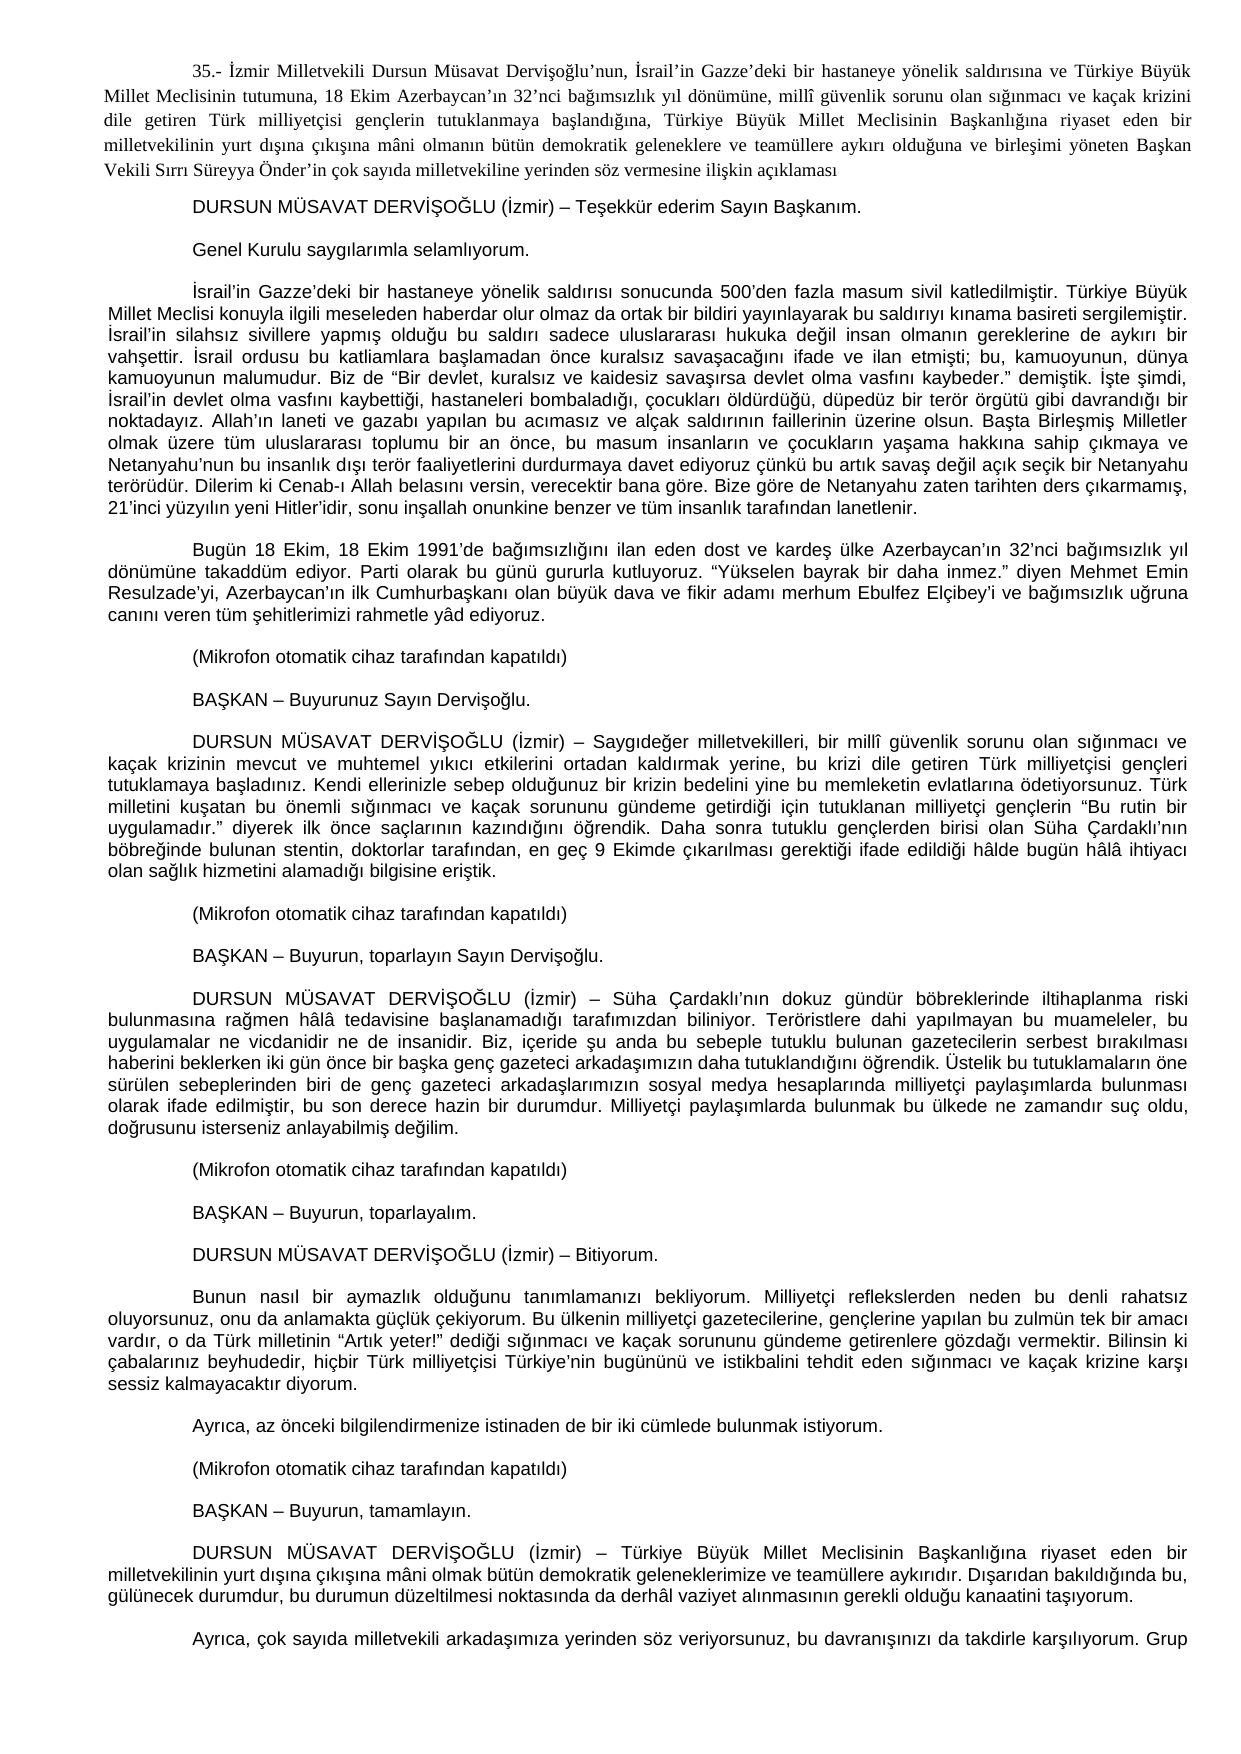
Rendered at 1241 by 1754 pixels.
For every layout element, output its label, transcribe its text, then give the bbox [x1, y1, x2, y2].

text BAŞKAN – Buyurun, toparlayalım. [108, 1202, 1189, 1223]
text 35.- İzmir Milletvekili Dursun Müsavat Dervişoğlu’nun, İsrail’in Gazze’deki bir hastaneye yönelik saldırısına ve Türkiye Büyük Millet Meclisinin tutumuna, 18 Ekim Azerbaycan’ın 32’nci bağımsızlık yıl dönümüne, millî güvenlik sorunu olan sığınmacı ve kaçak krizini dile getiren Türk milliyetçisi gençlerin tutuklanmaya başlandığına, Türkiye Büyük Millet Meclisinin Başkanlığına riyaset eden bir milletvekilinin yurt dışına çıkışına mâni olmanın bütün demokratik geleneklere ve teamüllere aykırı olduğuna ve birleşimi yöneten Başkan Vekili Sırrı Süreyya Önder’in çok sayıda milletvekiline yerinden söz vermesine ilişkin açıklaması [103, 60, 1193, 180]
text DURSUN MÜSAVAT DERVİŞOĞLU (İzmir) – Saygıdeğer milletvekilleri, bir millî güvenlik sorunu olan sığınmacı ve kaçak krizinin mevcut ve muhtemel yıkıcı etkilerini ortadan kaldırmak yerine, bu krizi dile getiren Türk milliyetçisi gençleri tutuklamaya başladınız. Kendi ellerinizle sebep olduğunuz bir krizin bedelini yine bu memleketin evlatlarına ödetiyorsunuz. Türk milletini kuşatan bu önemli sığınmacı ve kaçak sorununu gündeme getirdiği için tutuklanan milliyetçi gençlerin “Bu rutin bir uygulamadır.” diyerek ilk önce saçlarının kazındığını öğrendik. Daha sonra tutuklu gençlerden birisi olan Süha Çardaklı’nın böbreğinde bulunan stentin, doktorlar tarafından, en geç 9 Ekimde çıkarılması gerektiği ifade edildiği hâlde bugün hâlâ ihtiyacı olan sağlık hizmetini alamadığı bilgisine eriştik. [108, 731, 1189, 882]
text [108, 1628, 1189, 1649]
text BAŞKAN – Buyurunuz Sayın Dervişoğlu. [108, 688, 1189, 710]
text Ayrıca, az önceki bilgilendirmenize istinaden de bir iki cümlede bulunmak istiyorum. [108, 1415, 1189, 1437]
text DURSUN MÜSAVAT DERVİŞOĞLU (İzmir) – Süha Çardaklı’nın dokuz gündür böbreklerinde iltihaplanma riski bulunmasına rağmen hâlâ tedavisine başlanamadığı tarafımızdan biliniyor. Teröristlere dahi yapılmayan bu muameleler, bu uygulamalar ne vicdanidir ne de insanidir. Biz, içeride şu anda bu sebeple tutuklu bulunan gazetecilerin serbest bırakılması haberini beklerken iki gün önce bir başka genç gazeteci arkadaşımızın daha tutuklandığını öğrendik. Üstelik bu tutuklamaların öne sürülen sebeplerinden biri de genç gazeteci arkadaşlarımızın sosyal medya hesaplarında milliyetçi paylaşımlarda bulunması olarak ifade edilmiştir, bu son derece hazin bir durumdur. Milliyetçi paylaşımlarda bulunmak bu ülkede ne zamandır suç oldu, doğrusunu isterseniz anlayabilmiş değilim. [108, 987, 1189, 1138]
text DURSUN MÜSAVAT DERVİŞOĞLU (İzmir) – Teşekkür ederim Sayın Başkanım. [108, 196, 1189, 218]
text DURSUN MÜSAVAT DERVİŞOĞLU (İzmir) – Türkiye Büyük Millet Meclisinin Başkanlığına riyaset eden bir milletvekilinin yurt dışına çıkışına mâni olmak bütün demokratik geleneklerimize ve teamüllere aykırıdır. Dışarıdan bakıldığında bu, gülünecek durumdur, bu durumun düzeltilmesi noktasında da derhâl vaziyet alınmasının gerekli olduğu kanaatini taşıyorum. [108, 1542, 1189, 1607]
text BAŞKAN – Buyurun, tamamlayın. [108, 1500, 1189, 1521]
text (Mikrofon otomatik cihaz tarafından kapatıldı) [108, 646, 1189, 668]
text DURSUN MÜSAVAT DERVİŞOĞLU (İzmir) – Bitiyorum. [108, 1244, 1189, 1266]
text Bunun nasıl bir aymazlık olduğunu tanımlamanızı bekliyorum. Milliyetçi reflekslerden neden bu denli rahatsız oluyorsunuz, onu da anlamakta güçlük çekiyorum. Bu ülkenin milliyetçi gazetecilerine, gençlerine yapılan bu zulmün tek bir amacı vardır, o da Türk milletinin “Artık yeter!” dediği sığınmacı ve kaçak sorununu gündeme getirenlere gözdağı vermektir. Bilinsin ki çabalarınız beyhudedir, hiçbir Türk milliyetçisi Türkiye’nin bugününü ve istikbalini tehdit eden sığınmacı ve kaçak krizine karşı sessiz kalmayacaktır diyorum. [108, 1286, 1189, 1394]
text BAŞKAN – Buyurun, toparlayın Sayın Dervişoğlu. [108, 945, 1189, 967]
text Genel Kurulu saygılarımla selamlıyorum. [108, 238, 1189, 260]
text Bugün 18 Ekim, 18 Ekim 1991’de bağımsızlığını ilan eden dost ve kardeş ülke Azerbaycan’ın 32’nci bağımsızlık yıl dönümüne takaddüm ediyor. Parti olarak bu günü gururla kutluyoruz. “Yükselen bayrak bir daha inmez.” diyen Mehmet Emin Resulzade’yi, Azerbaycan’ın ilk Cumhurbaşkanı olan büyük dava ve fikir adamı merhum Ebulfez Elçibey’i ve bağımsızlık uğruna canını veren tüm şehitlerimizi rahmetle yâd ediyoruz. [108, 539, 1189, 625]
text (Mikrofon otomatik cihaz tarafından kapatıldı) [108, 1457, 1189, 1479]
text (Mikrofon otomatik cihaz tarafından kapatıldı) [108, 1159, 1189, 1181]
text (Mikrofon otomatik cihaz tarafından kapatıldı) [108, 903, 1189, 924]
text İsrail’in Gazze’deki bir hastaneye yönelik saldırısı sonucunda 500’den fazla masum sivil katledilmiştir. Türkiye Büyük Millet Meclisi konuyla ilgili meseleden haberdar olur olmaz da ortak bir bildiri yayınlayarak bu saldırıyı kınama basireti sergilemiştir. İsrail’in silahsız sivillere yapmış olduğu bu saldırı sadece uluslararası hukuka değil insan olmanın gereklerine de aykırı bir vahşettir. İsrail ordusu bu katliamlara başlamadan önce kuralsız savaşacağını ifade ve ilan etmişti; bu, kamuoyunun, dünya kamuoyunun malumudur. Biz de “Bir devlet, kuralsız ve kaidesiz savaşırsa devlet olma vasfını kaybeder.” demiştik. İşte şimdi, İsrail’in devlet olma vasfını kaybettiği, hastaneleri bombaladığı, çocukları öldürdüğü, düpedüz bir terör örgütü gibi davrandığı bir noktadayız. Allah’ın laneti ve gazabı yapılan bu acımasız ve alçak saldırının faillerinin üzerine olsun. Başta Birleşmiş Milletler olmak üzere tüm uluslararası toplumu bir an önce, bu masum insanların ve çocukların yaşama hakkına sahip çıkmaya ve Netanyahu’nun bu insanlık dışı terör faaliyetlerini durdurmaya davet ediyoruz çünkü bu artık savaş değil açık seçik bir Netanyahu terörüdür. Dilerim ki Cenab-ı Allah belasını versin, verecektir bana göre. Bize göre de Netanyahu zaten tarihten ders çıkarmamış, 21’inci yüzyılın yeni Hitler’idir, sonu inşallah onunkine benzer ve tüm insanlık tarafından lanetlenir. [108, 281, 1189, 518]
